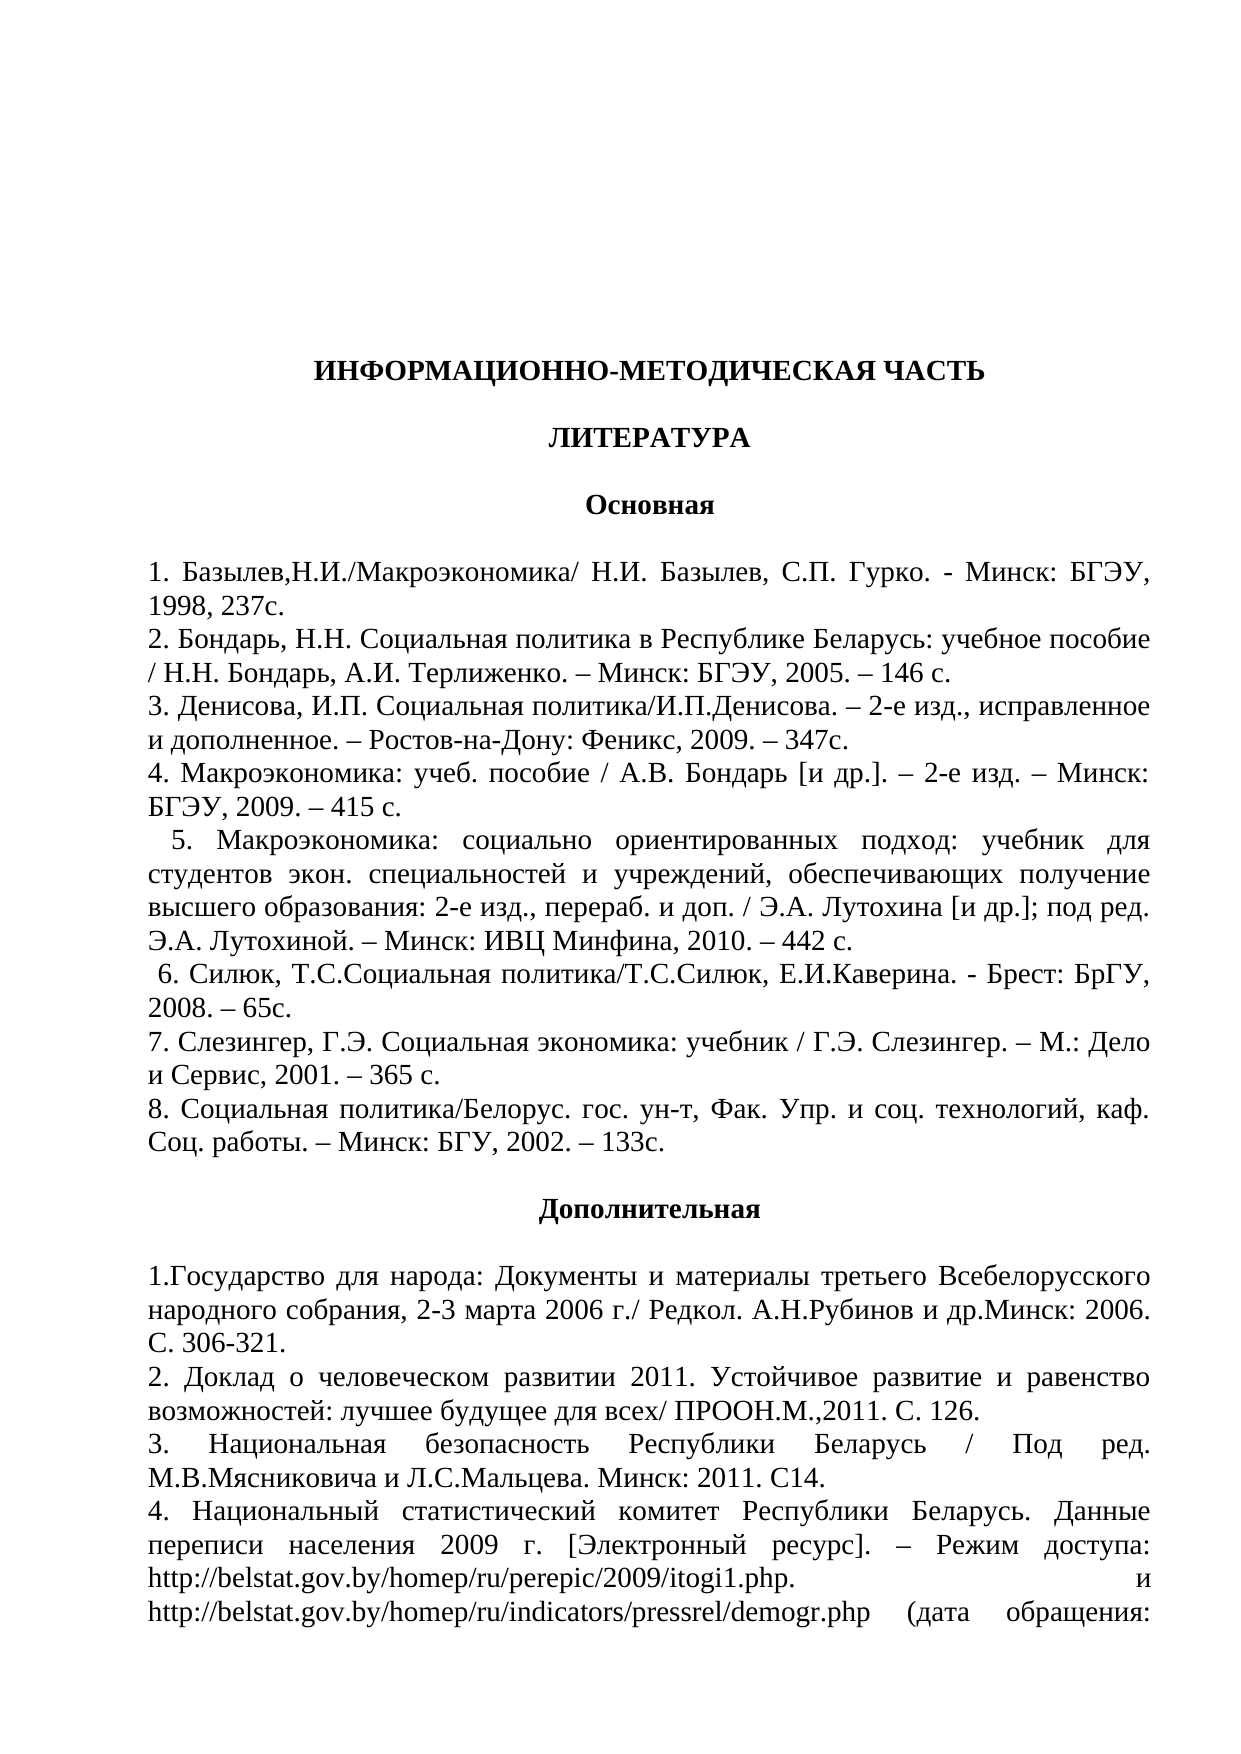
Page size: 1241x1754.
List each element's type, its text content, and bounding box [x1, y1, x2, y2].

text 4. Макроэкономика: учеб. пособие / А.В. Бондарь [и др.]. – 2-е изд. – Минск: БГЭУ, 2009. – 415 с. [148, 755, 1152, 822]
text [148, 1493, 1152, 1627]
text 1. Базылев,Н.И./Макроэкономика/ Н.И. Базылев, С.П. Гурко. - Минск: БГЭУ, 1998, 237с. [148, 554, 1152, 621]
text 8. Социальная политика/Белорус. гос. ун-т, Фак. Упр. и соц. технологий, каф. Соц. работы. – Минск: БГУ, 2002. – 133с. [148, 1091, 1152, 1158]
text 3. Денисова, И.П. Социальная политика/И.П.Денисова. – 2-е изд., исправленное и дополненное. – Ростов-на-Дону: Феникс, 2009. – 347с. [148, 688, 1152, 755]
text ИНФОРМАЦИОННО-МЕТОДИЧЕСКАЯ ЧАСТЬ [148, 353, 1152, 386]
text 1.Государство для народа: Документы и материалы третьего Всебелорусского народного собрания, 2-3 марта ./ Редкол. А.Н.Рубинов и др.Минск: 2006. С. 306-321. [148, 1258, 1152, 1359]
text ЛИТЕРАТУРА [148, 420, 1152, 453]
text 5. Макроэкономика: социально ориентированных подход: учебник для студентов экон. специальностей и учреждений, обеспечивающих получение высшего образования: 2-е изд., перераб. и доп. / Э.А. Лутохина [и др.]; под ред. Э.А. Лутохиной. – Минск: ИВЦ Минфина, 2010. – 442 с. [148, 822, 1152, 957]
text Дополнительная [148, 1191, 1152, 1225]
text 7. Слезингер, Г.Э. Социальная экономика: учебник / Г.Э. Слезингер. – М.: Дело и Сервис, 2001. – 365 с. [148, 1024, 1152, 1091]
text Основная [148, 487, 1152, 521]
text 2. Бондарь, Н.Н. Социальная политика в Республике Беларусь: учебное пособие / Н.Н. Бондарь, А.И. Терлиженко. – Минск: БГЭУ, 2005. – 146 с. [148, 621, 1152, 688]
text 3. Национальная безопасность Республики Беларусь / Под ред. М.В.Мясниковича и Л.С.Мальцева. Минск: 2011. С14. [148, 1426, 1152, 1493]
text 6. Силюк, Т.С.Социальная политика/Т.С.Силюк, Е.И.Каверина. - Брест: БрГУ, 2008. – 65с. [148, 957, 1152, 1024]
text 2. Доклад о человеческом развитии 2011. Устойчивое развитие и равенство возможностей: лучшее будущее для всех/ ПРООН.М.,2011. С. 126. [148, 1359, 1152, 1426]
